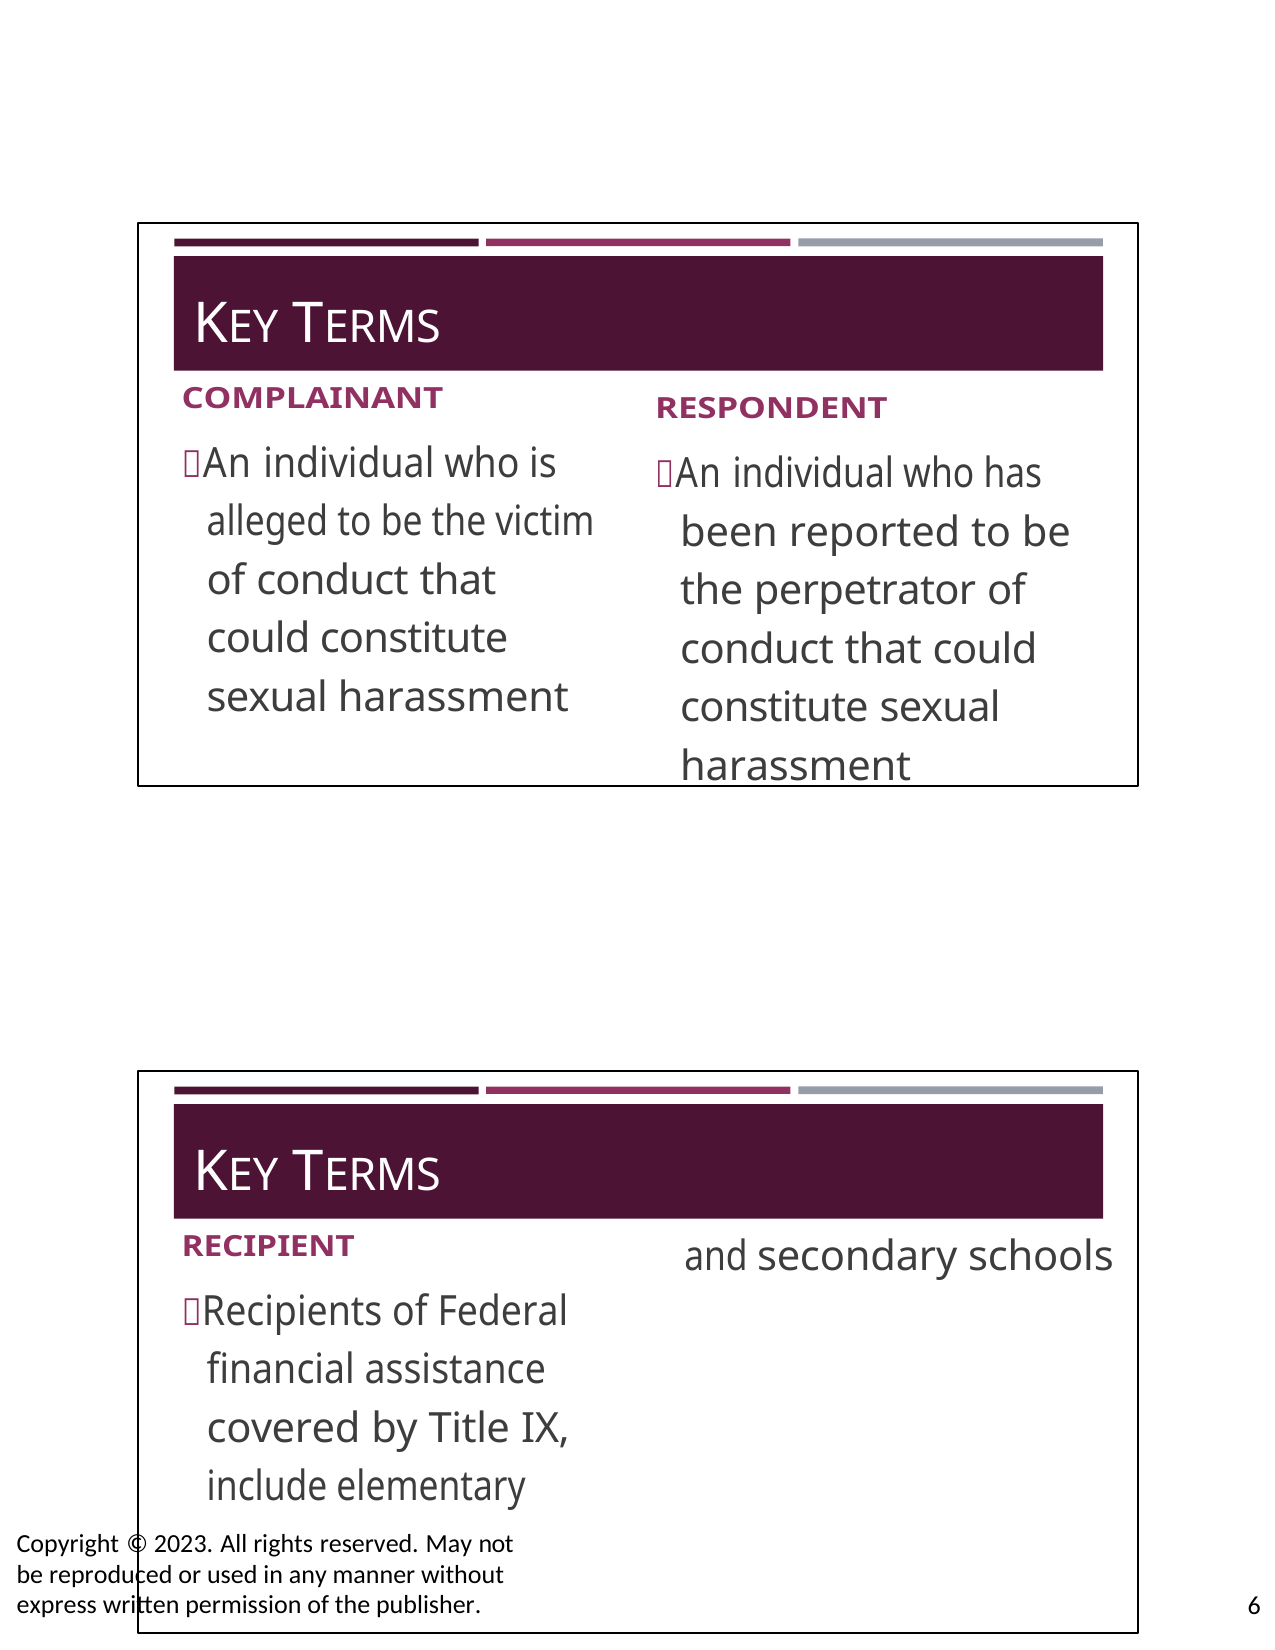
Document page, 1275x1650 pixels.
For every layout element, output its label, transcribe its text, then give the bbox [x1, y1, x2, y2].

text Recipients of Federal financial assistance covered by Title IX, include elementary and secondary schools [659, 1225, 1148, 1282]
text Recipients of Federal financial assistance covered by Title IX, include elementary and secondary schools [181, 1281, 598, 1513]
text RESPONDENT [655, 388, 1148, 427]
text An individual who is alleged to be the victim of conduct that could constitute sexual harassment [181, 433, 601, 723]
text COMPLAINANT [181, 377, 601, 417]
text An individual who has been reported to be the perpetrator of conduct that could constitute sexual harassment [655, 443, 1103, 792]
text RECIPIENT [181, 1225, 598, 1265]
